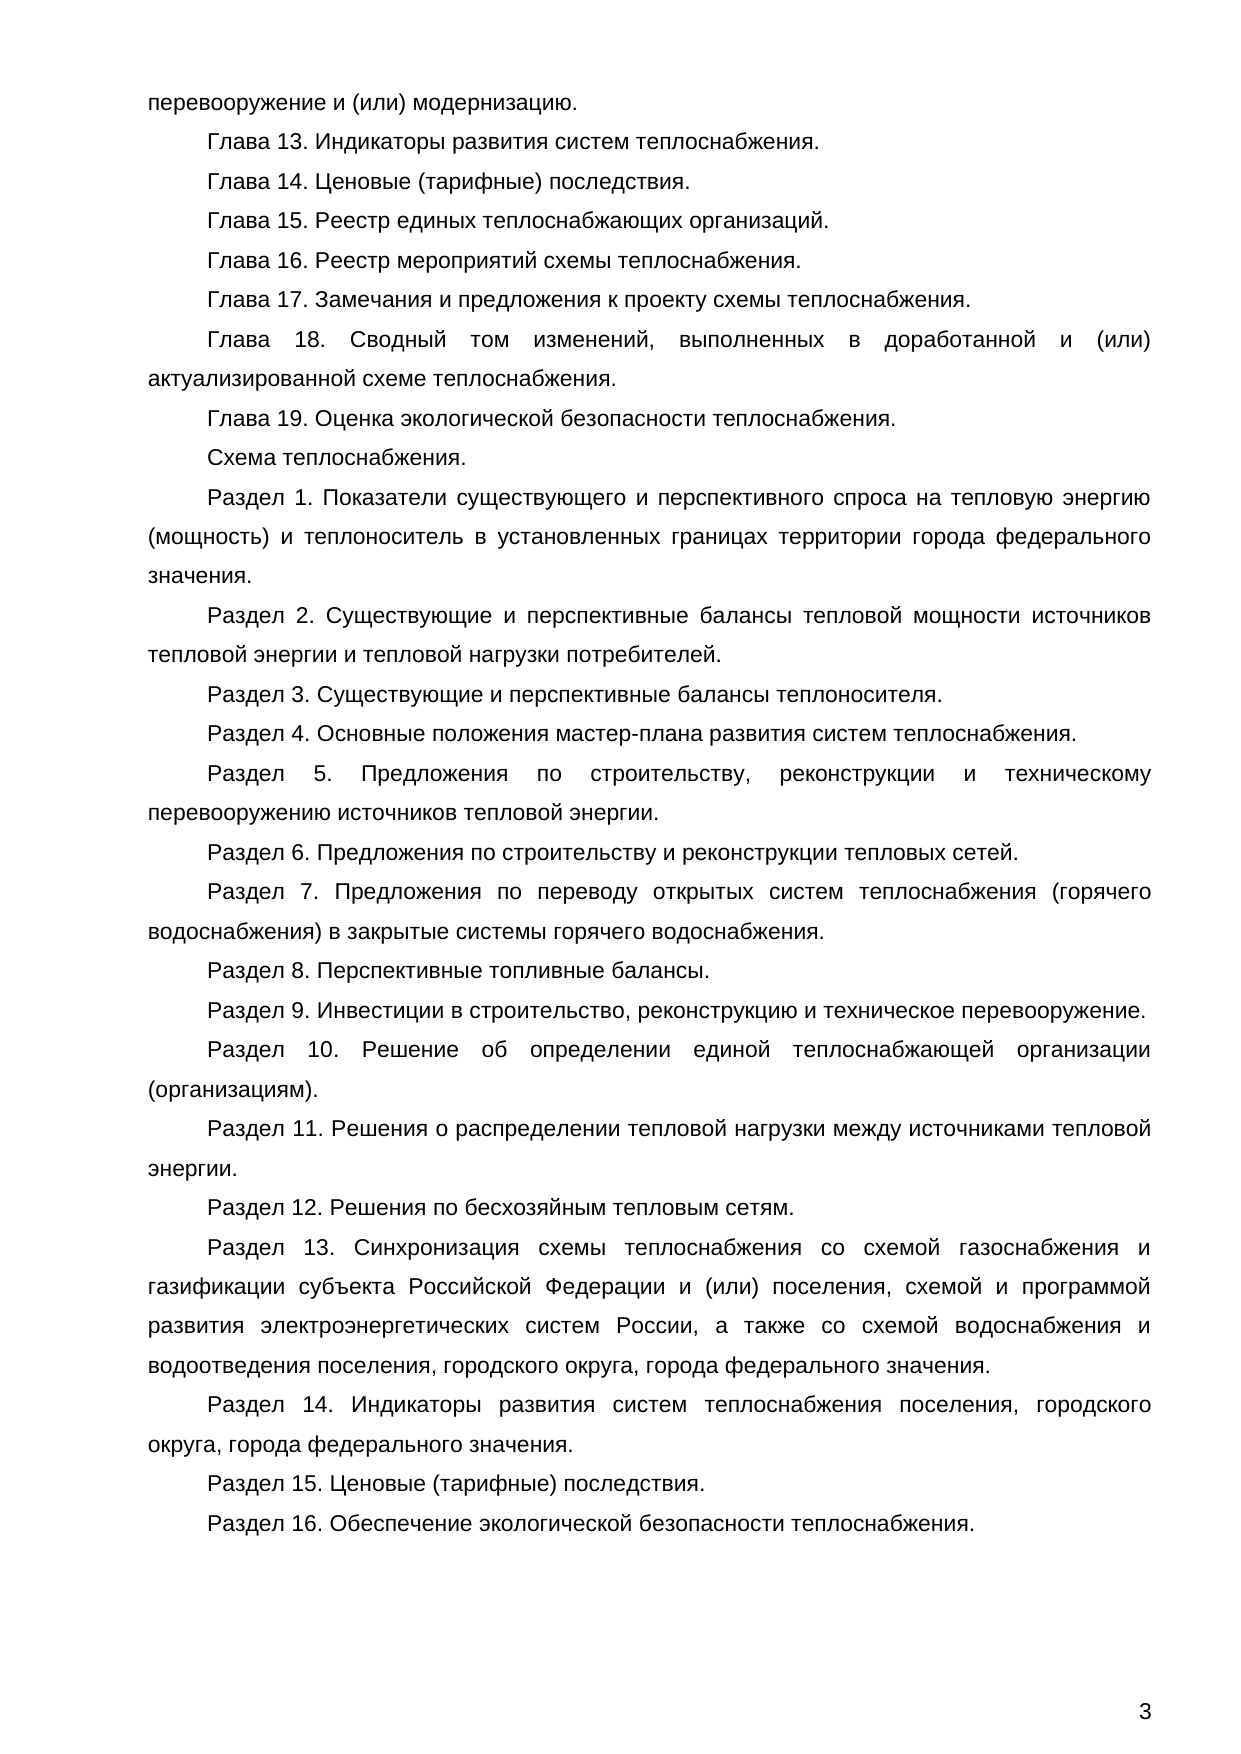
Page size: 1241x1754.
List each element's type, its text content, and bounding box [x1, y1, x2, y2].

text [148, 89, 1152, 115]
text Раздел 12. Решения по бесхозяйным тепловым сетям. [148, 1194, 1152, 1220]
text Раздел 3. Существующие и перспективные балансы теплоносителя. [148, 681, 1152, 707]
text Схема теплоснабжения. [148, 444, 1152, 470]
text Раздел 10. Решение об определении единой теплоснабжающей организации (организациям). [148, 1036, 1152, 1102]
text Глава 15. Реестр единых теплоснабжающих организаций. [148, 207, 1152, 233]
text Раздел 14. Индикаторы развития систем теплоснабжения поселения, городского округа, города федерального значения. [148, 1391, 1152, 1457]
text Глава 19. Оценка экологической безопасности теплоснабжения. [148, 404, 1152, 431]
text Глава 14. Ценовые (тарифные) последствия. [148, 168, 1152, 194]
text Глава 18. Сводный том изменений, выполненных в доработанной и (или) актуализированной схеме теплоснабжения. [148, 326, 1152, 391]
text Раздел 1. Показатели существующего и перспективного спроса на тепловую энергию (мощность) и теплоноситель в установленных границах территории города федерального значения. [148, 483, 1152, 589]
text Глава 16. Реестр мероприятий схемы теплоснабжения. [148, 247, 1152, 273]
text Раздел 4. Основные положения мастер-плана развития систем теплоснабжения. [148, 720, 1152, 747]
text Раздел 13. Синхронизация схемы теплоснабжения со схемой газоснабжения и газификации субъекта Российской Федерации и (или) поселения, схемой и программой развития электроэнергетических систем России, а также со схемой водоснабжения и водоотведения поселения, городского округа, города федерального значения. [148, 1233, 1152, 1378]
text Глава 17. Замечания и предложения к проекту схемы теплоснабжения. [148, 286, 1152, 312]
text Раздел 15. Ценовые (тарифные) последствия. [148, 1470, 1152, 1497]
text Раздел 16. Обеспечение экологической безопасности теплоснабжения. [148, 1510, 1152, 1536]
text Глава 13. Индикаторы развития систем теплоснабжения. [148, 128, 1152, 154]
text Раздел 8. Перспективные топливные балансы. [148, 957, 1152, 983]
text Раздел 2. Существующие и перспективные балансы тепловой мощности источников тепловой энергии и тепловой нагрузки потребителей. [148, 602, 1152, 668]
text Раздел 7. Предложения по переводу открытых систем теплоснабжения (горячего водоснабжения) в закрытые системы горячего водоснабжения. [148, 878, 1152, 944]
text Раздел 9. Инвестиции в строительство, реконструкцию и техническое перевооружение. [148, 997, 1152, 1023]
text Раздел 11. Решения о распределении тепловой нагрузки между источниками тепловой энергии. [148, 1115, 1152, 1181]
text Раздел 6. Предложения по строительству и реконструкции тепловых сетей. [148, 839, 1152, 865]
text Раздел 5. Предложения по строительству, реконструкции и техническому перевооружению источников тепловой энергии. [148, 760, 1152, 826]
